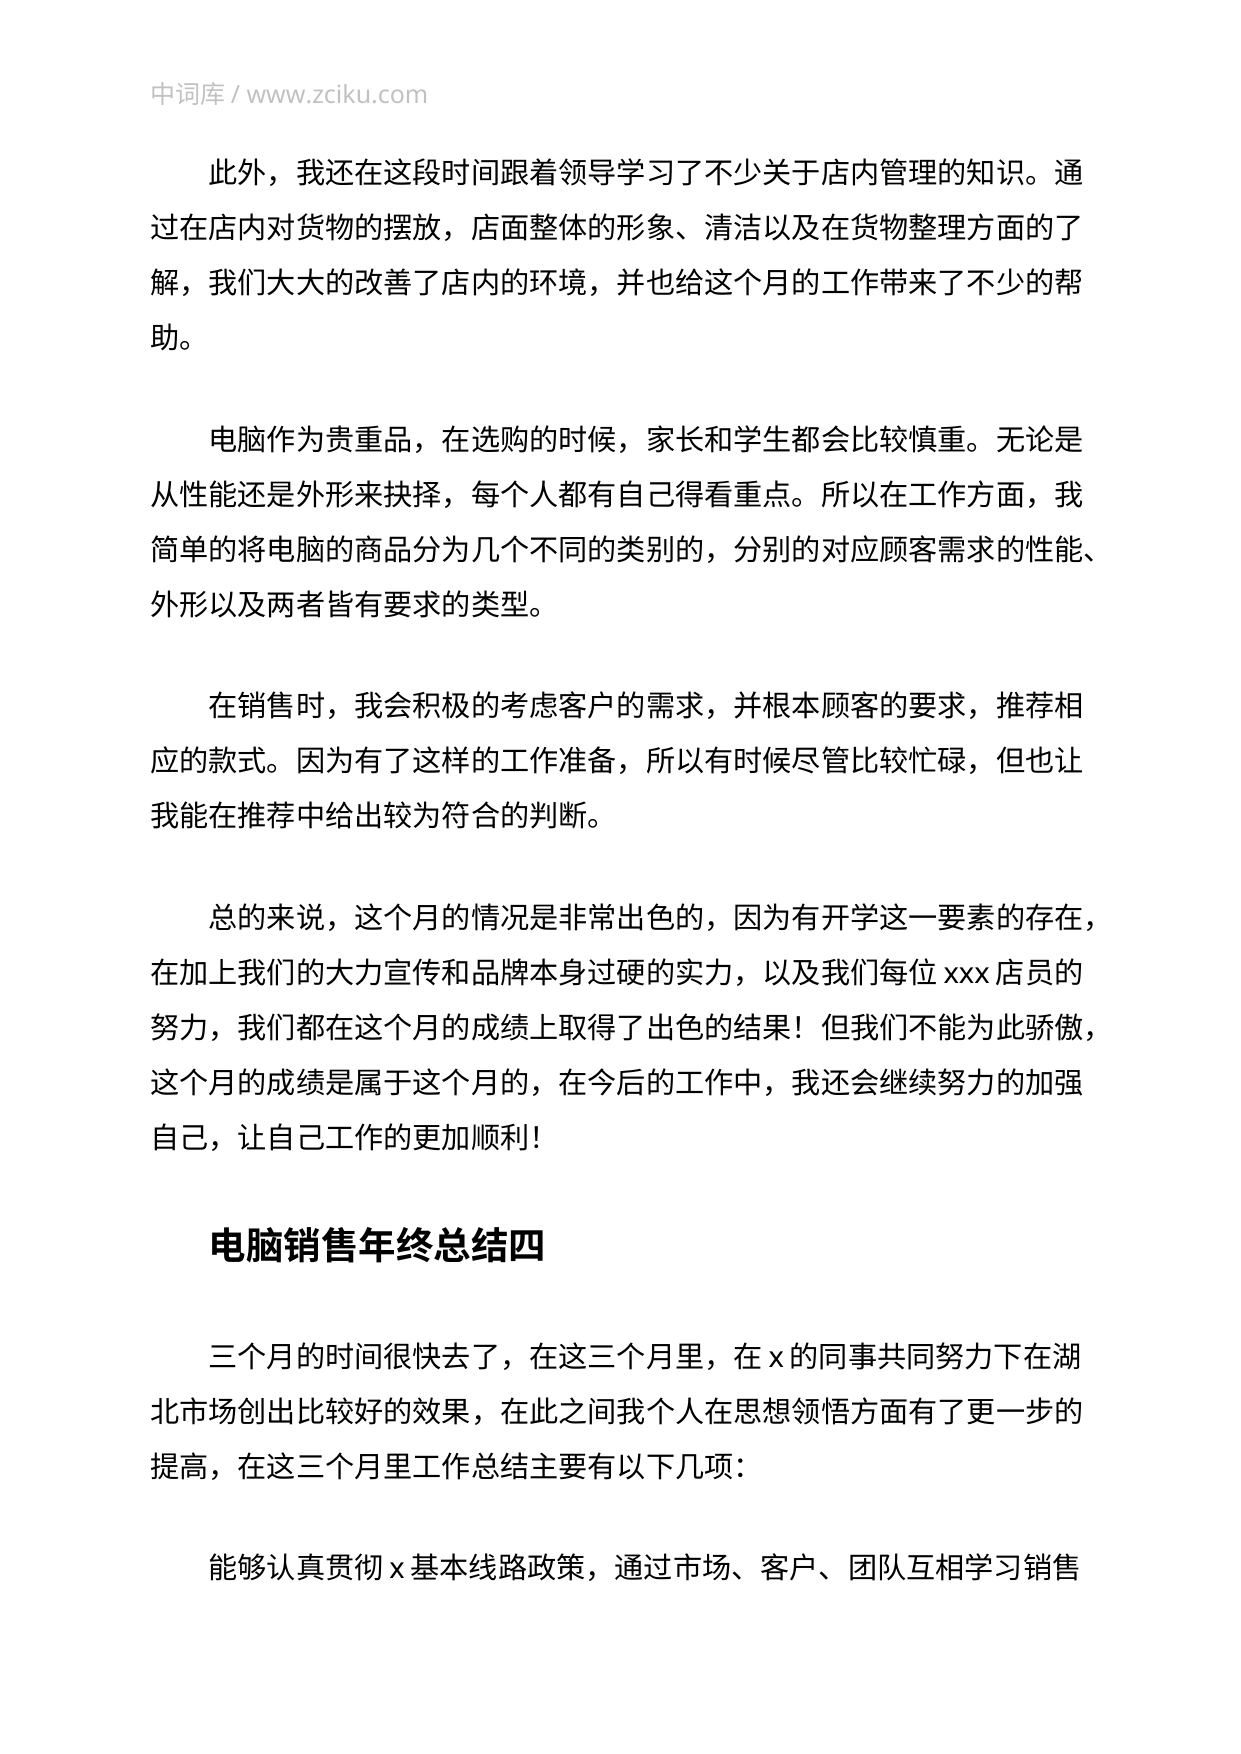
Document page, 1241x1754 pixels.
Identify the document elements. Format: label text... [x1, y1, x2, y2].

text 电脑作为贵重品，在选购的时候，家长和学生都会比较慎重。无论是从性能还是外形来抉择，每个人都有自己得看重点。所以在工作方面，我简单的将电脑的商品分为几个不同的类别的，分别的对应顾客需求的性能、外形以及两者皆有要求的类型。 [150, 416, 1090, 623]
text 总的来说，这个月的情况是非常出色的，因为有开学这一要素的存在，在加上我们的大力宣传和品牌本身过硬的实力，以及我们每位xxx店员的努力，我们都在这个月的成绩上取得了出色的结果！但我们不能为此骄傲，这个月的成绩是属于这个月的，在今后的工作中，我还会继续努力的加强自己，让自己工作的更加顺利！ [150, 894, 1090, 1156]
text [150, 1545, 1090, 1587]
text 电脑销售年终总结四 [150, 1216, 1090, 1270]
text 三个月的时间很快去了，在这三个月里，在x的同事共同努力下在湖北市场创出比较好的效果，在此之间我个人在思想领悟方面有了更一步的提高，在这三个月里工作总结主要有以下几项： [150, 1333, 1090, 1486]
text 此外，我还在这段时间跟着领导学习了不少关于店内管理的知识。通过在店内对货物的摆放，店面整体的形象、清洁以及在货物整理方面的了解，我们大大的改善了店内的环境，并也给这个月的工作带来了不少的帮助。 [150, 150, 1090, 357]
text 在销售时，我会积极的考虑客户的需求，并根本顾客的要求，推荐相应的款式。因为有了这样的工作准备，所以有时候尽管比较忙碌，但也让我能在推荐中给出较为符合的判断。 [150, 683, 1090, 835]
